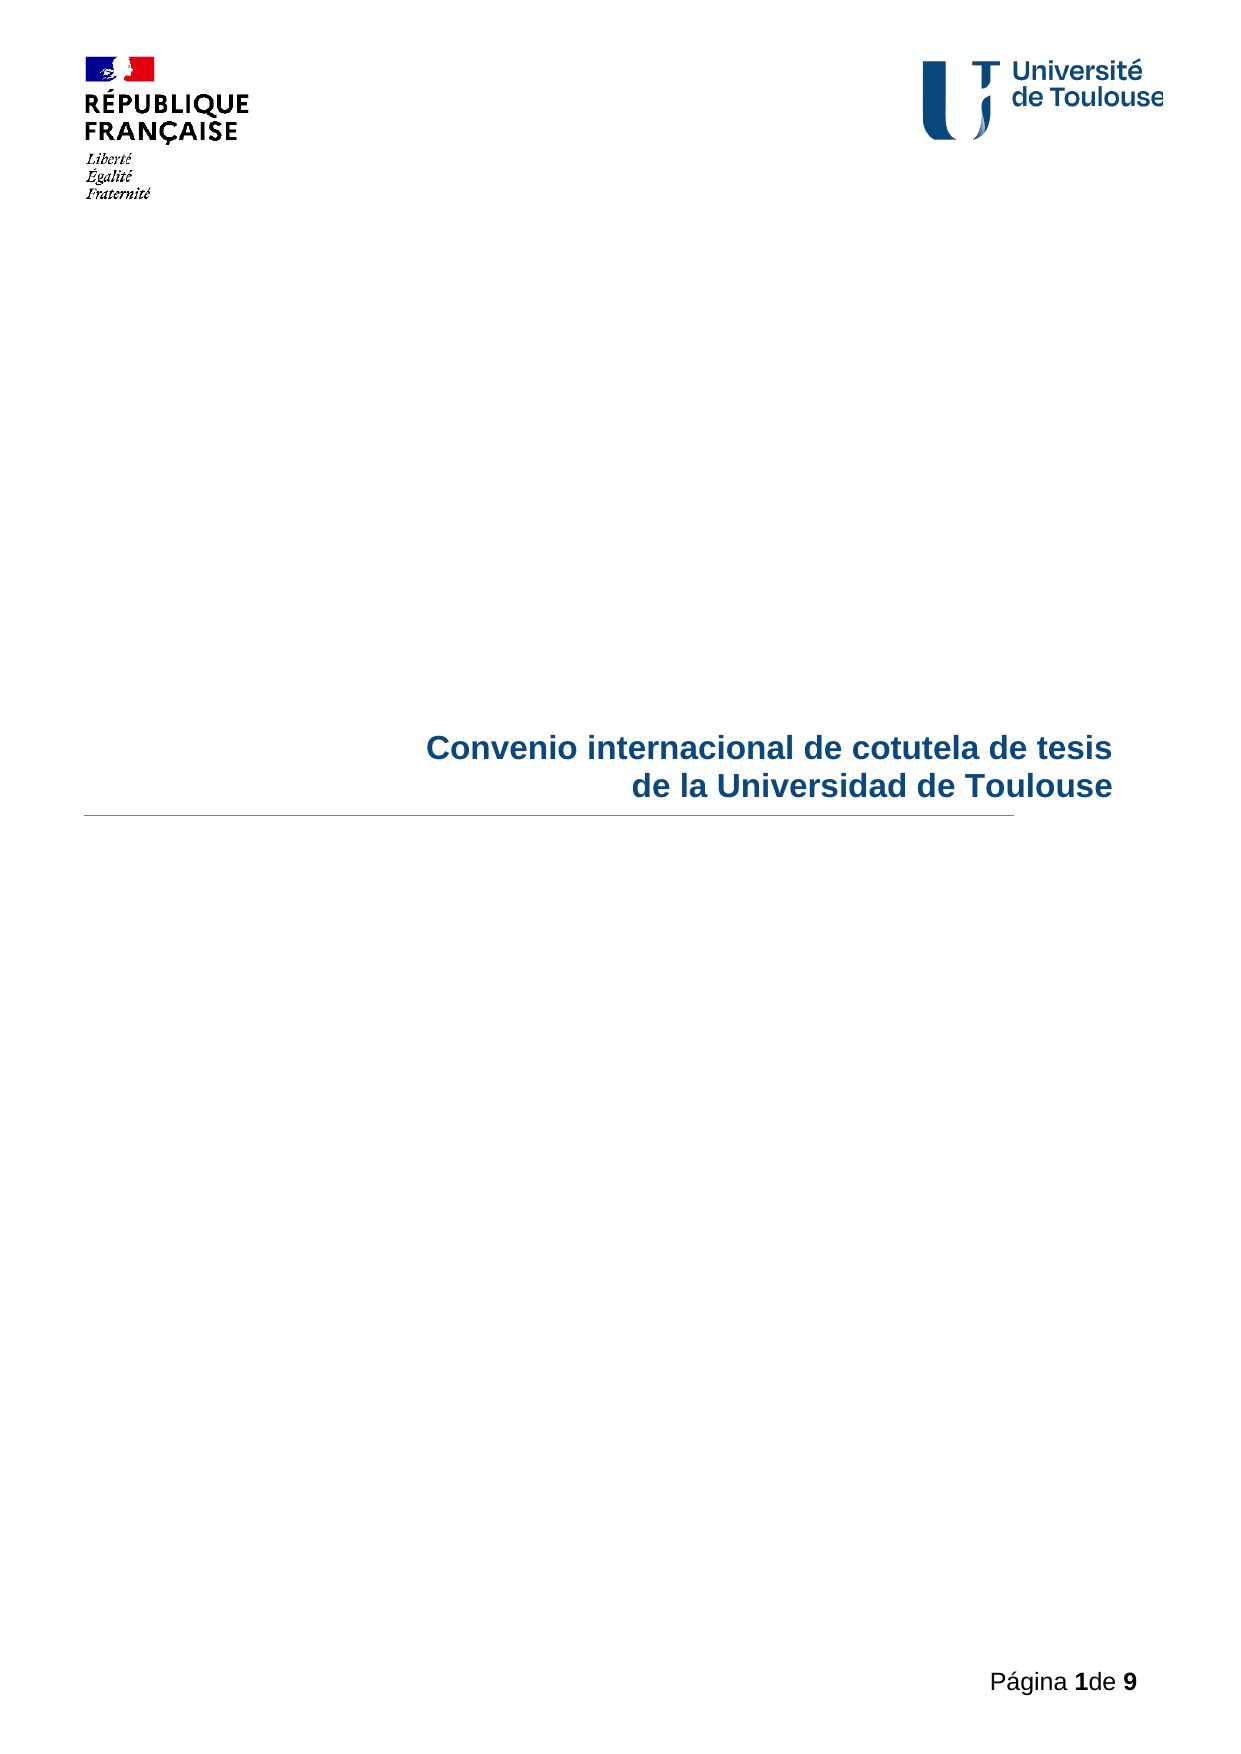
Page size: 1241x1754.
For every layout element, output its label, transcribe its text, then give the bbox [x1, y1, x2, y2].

text Convenio internacional de cotutela de tesis [75, 728, 1113, 766]
text de la Universidad de Toulouse [75, 766, 1113, 805]
picture [922, 58, 1163, 140]
picture [60, 31, 273, 224]
